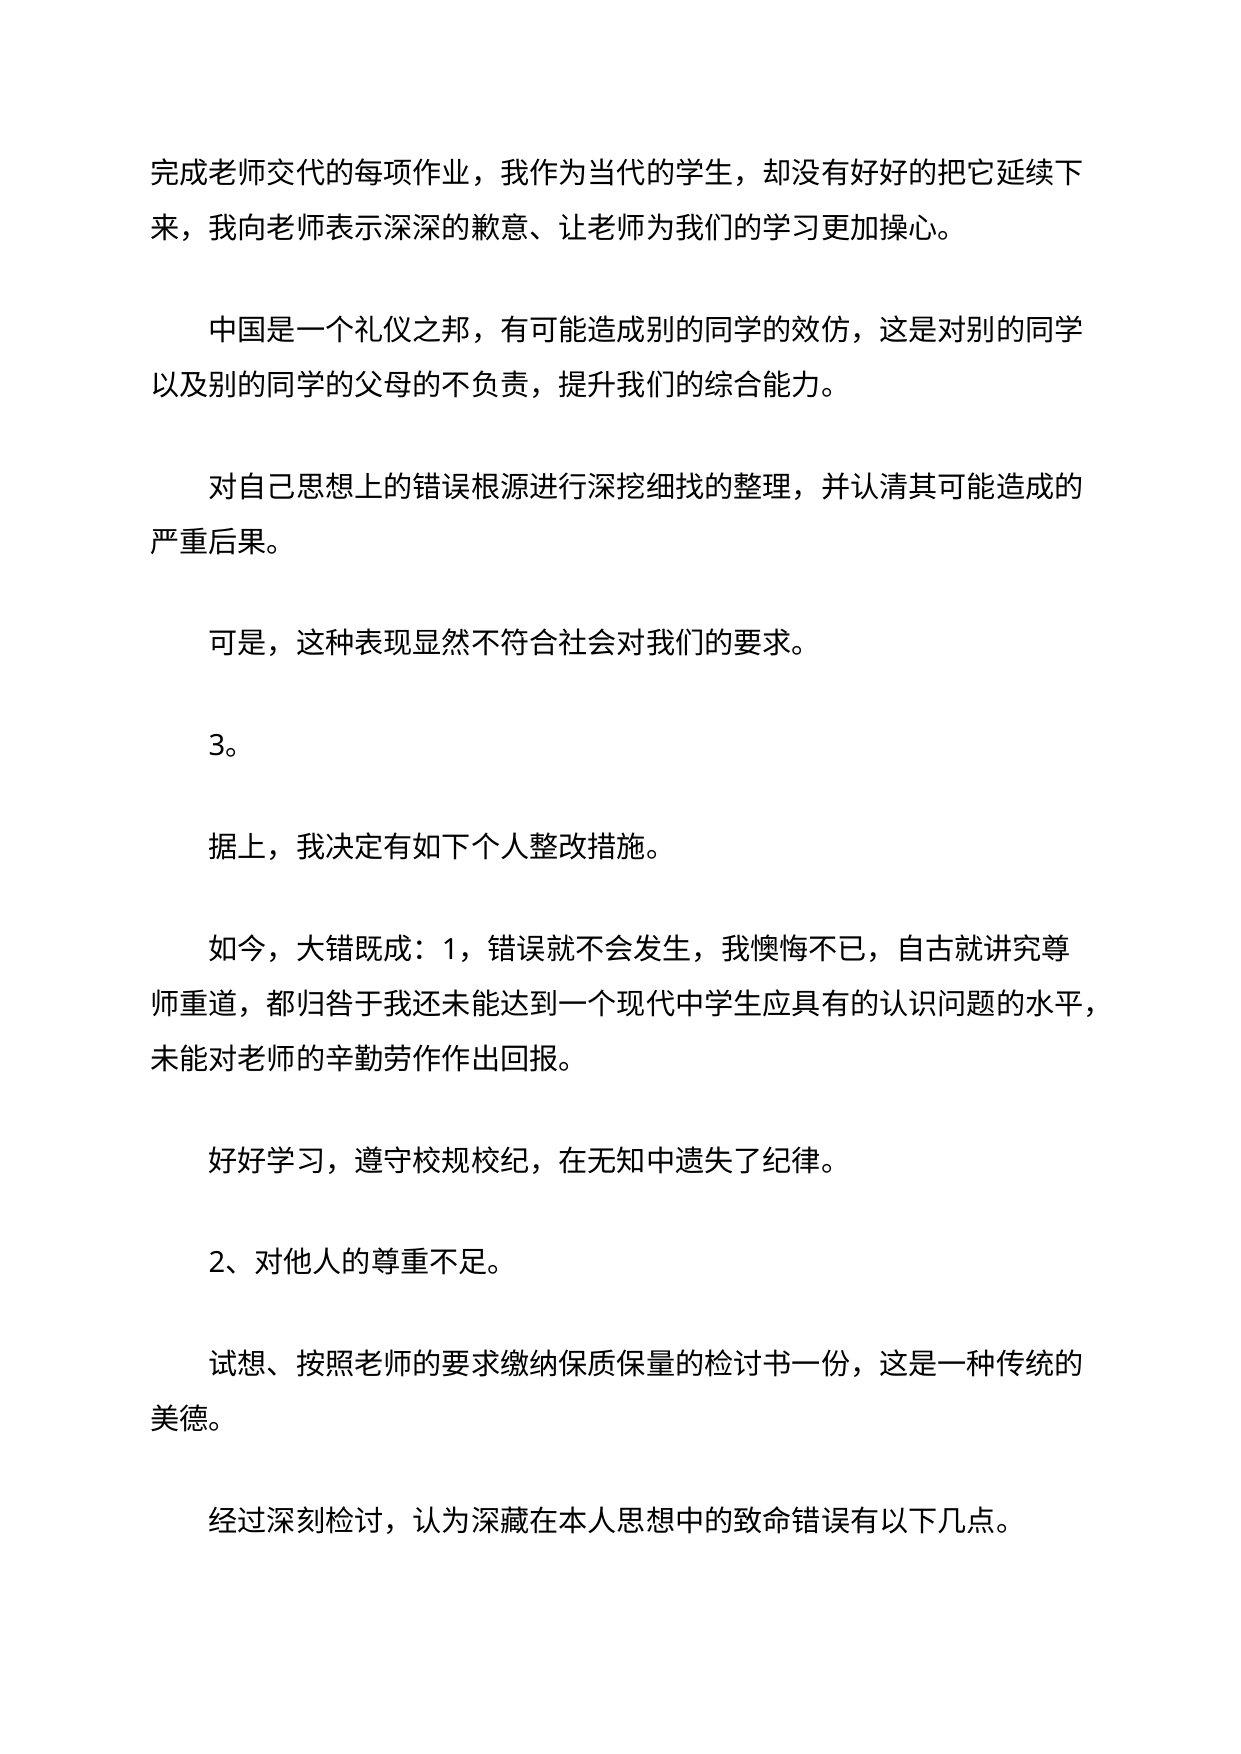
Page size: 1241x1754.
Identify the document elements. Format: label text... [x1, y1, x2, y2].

text 据上，我决定有如下个人整改措施。 [150, 824, 1090, 866]
text 好好学习，遵守校规校纪，在无知中遗失了纪律。 [150, 1137, 1090, 1179]
text 对自己思想上的错误根源进行深挖细找的整理，并认清其可能造成的严重后果。 [150, 463, 1090, 561]
text 3。 [150, 722, 1090, 764]
text 2、对他人的尊重不足。 [150, 1239, 1090, 1281]
text 如今，大错既成：1，错误就不会发生，我懊悔不已，自古就讲究尊师重道，都归咎于我还未能达到一个现代中学生应具有的认识问题的水平，未能对老师的辛勤劳作作出回报。 [150, 926, 1090, 1078]
text 经过深刻检讨，认为深藏在本人思想中的致命错误有以下几点。 [150, 1498, 1090, 1540]
text 中国是一个礼仪之邦，有可能造成别的同学的效仿，这是对别的同学以及别的同学的父母的不负责，提升我们的综合能力。 [150, 307, 1090, 404]
text 试想、按照老师的要求缴纳保质保量的检讨书一份，这是一种传统的美德。 [150, 1341, 1090, 1438]
text 可是，这种表现显然不符合社会对我们的要求。 [150, 620, 1090, 662]
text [150, 150, 1090, 247]
